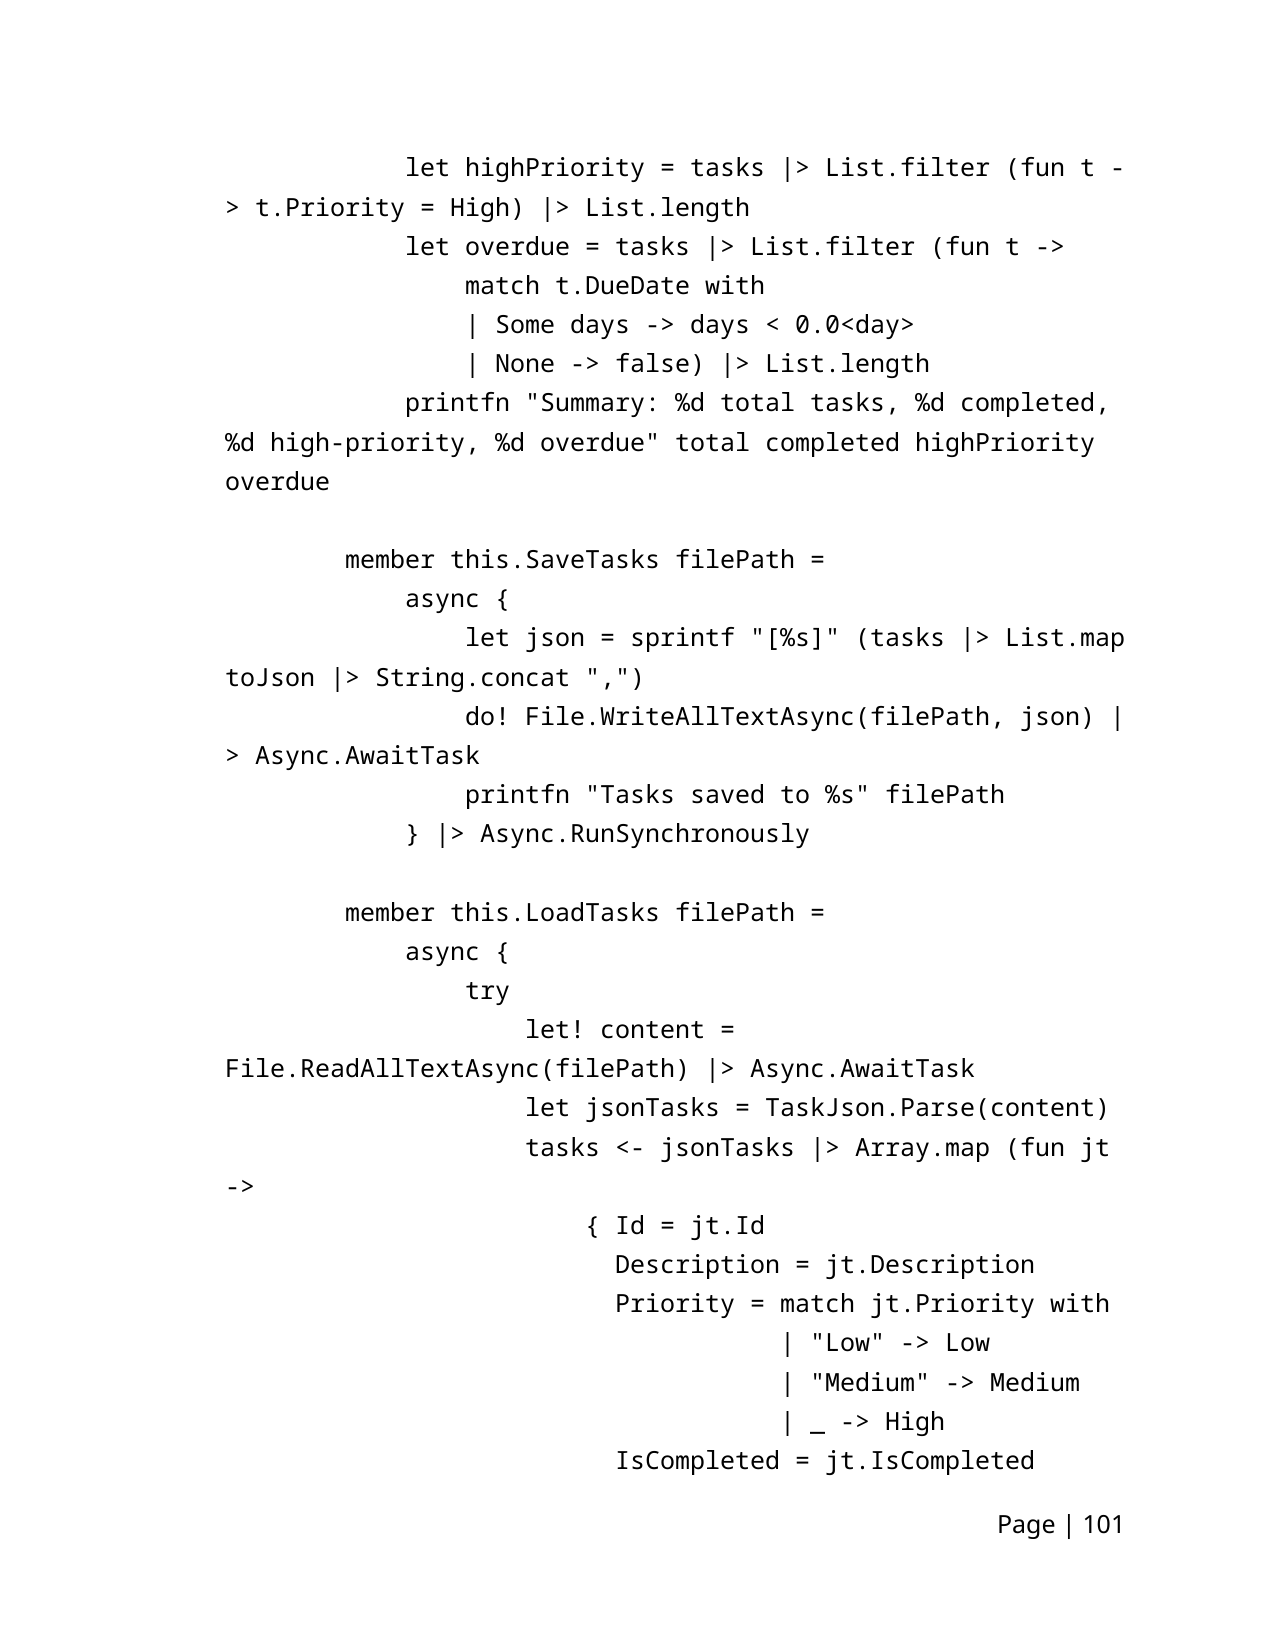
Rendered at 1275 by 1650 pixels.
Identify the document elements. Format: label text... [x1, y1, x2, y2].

text member this.LoadTasks filePath = [225, 894, 1125, 928]
text let jsonTasks = TaskJson.Parse(content) [225, 1090, 1125, 1124]
text tasks <- jsonTasks |> Array.map (fun jt -> [225, 1129, 1125, 1202]
text { Id = jt.Id [225, 1207, 1125, 1242]
text let highPriority = tasks |> List.filter (fun t -> t.Priority = High) |> List.length [225, 150, 1125, 223]
text async { [225, 581, 1125, 615]
text | None -> false) |> List.length [225, 346, 1125, 380]
text printfn "Tasks saved to %s" filePath [225, 777, 1125, 811]
text printfn "Summary: %d total tasks, %d completed, %d high-priority, %d overdue" total completed highPriority overdue [225, 385, 1125, 497]
text do! File.WriteAllTextAsync(filePath, json) |> Async.AwaitTask [225, 698, 1125, 772]
text let json = sprintf "[%s]" (tasks |> List.map toJson |> String.concat ",") [225, 620, 1125, 693]
text Priority = match jt.Priority with [225, 1286, 1125, 1320]
text } |> Async.RunSynchronously [225, 816, 1125, 850]
text let overdue = tasks |> List.filter (fun t -> [225, 228, 1125, 262]
text try [225, 972, 1125, 1007]
text member this.SaveTasks filePath = [225, 542, 1125, 576]
text match t.DueDate with [225, 267, 1125, 302]
text let! content = File.ReadAllTextAsync(filePath) |> Async.AwaitTask [225, 1012, 1125, 1085]
text | Some days -> days < 0.0<day> [225, 307, 1125, 341]
text | "Low" -> Low [225, 1325, 1125, 1359]
text | "Medium" -> Medium [225, 1364, 1125, 1398]
text Description = jt.Description [225, 1247, 1125, 1281]
text async { [225, 933, 1125, 967]
text IsCompleted = jt.IsCompleted [225, 1442, 1125, 1477]
text | _ -> High [225, 1403, 1125, 1437]
